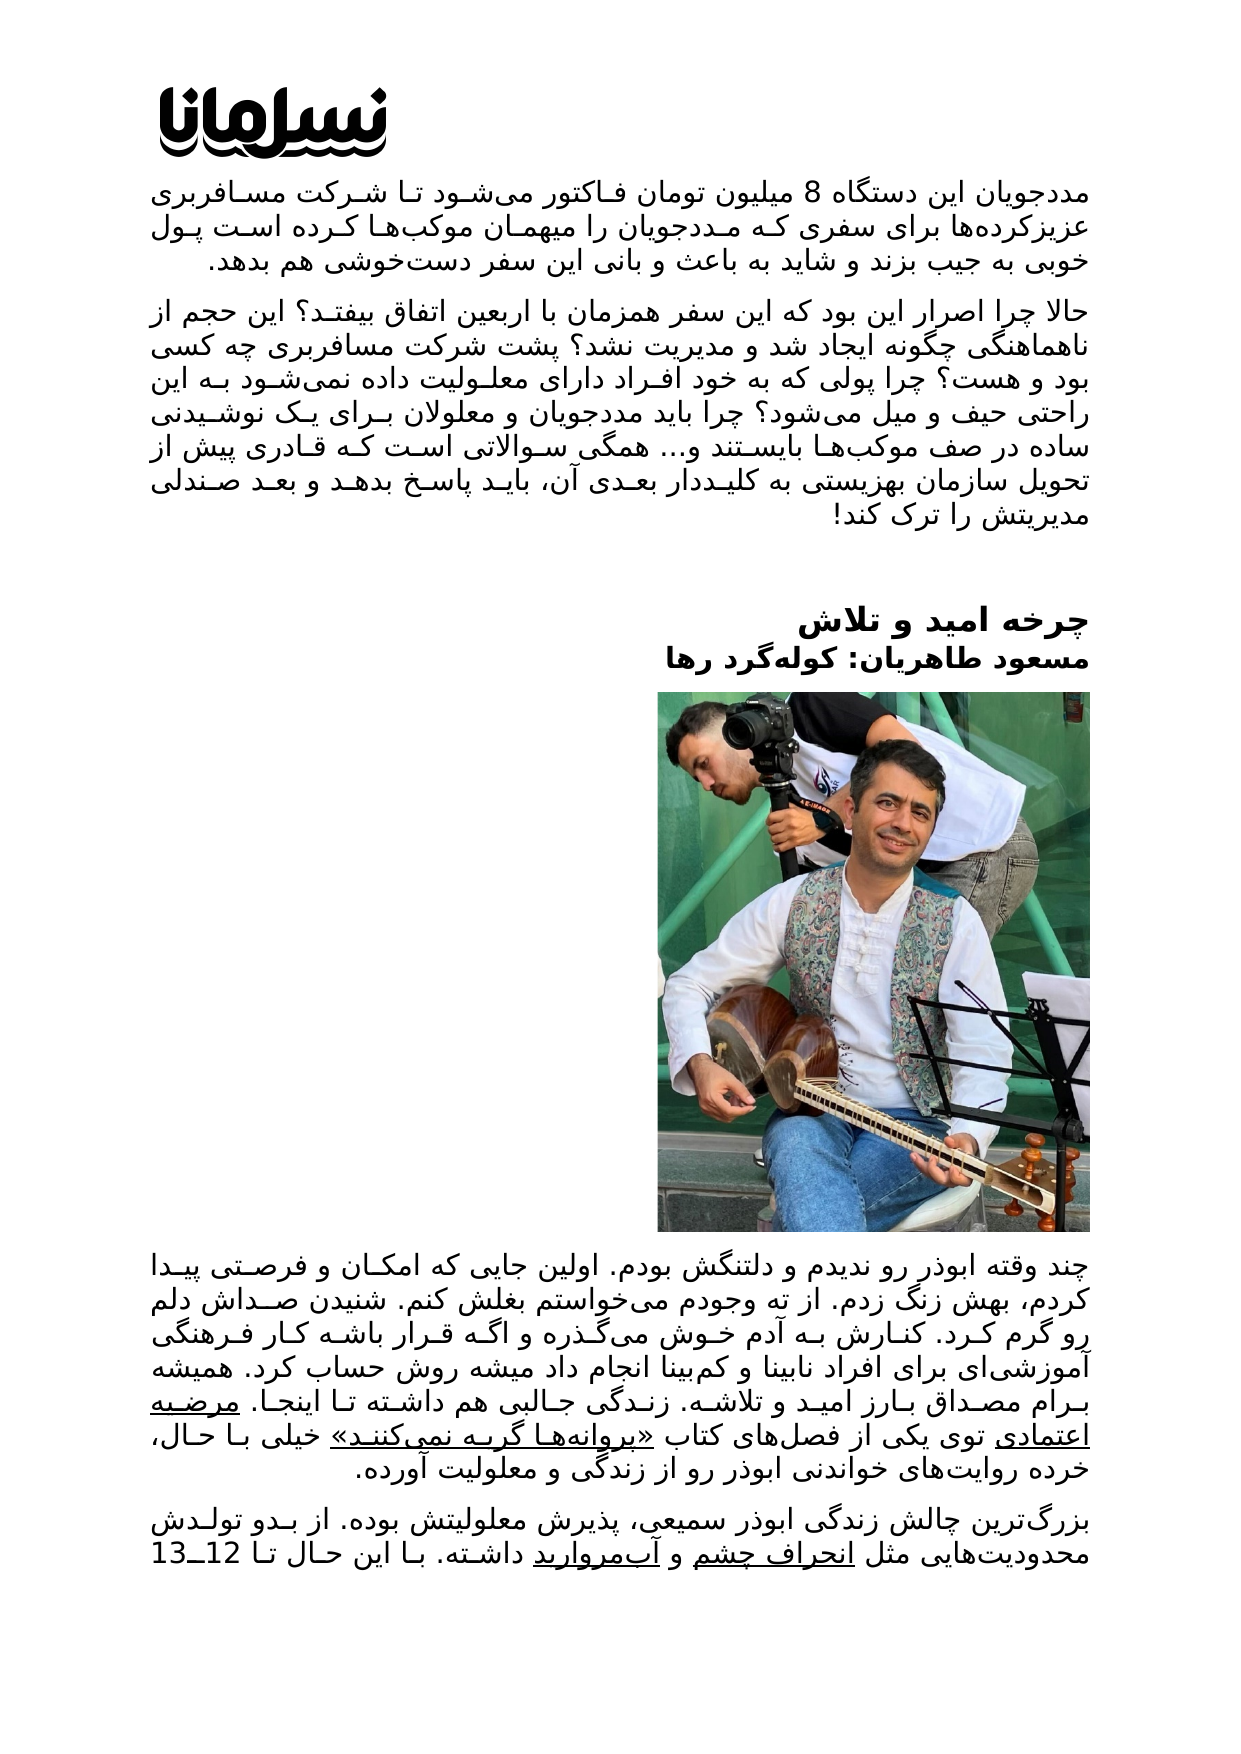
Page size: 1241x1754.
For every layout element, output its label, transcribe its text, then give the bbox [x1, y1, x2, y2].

text چند وقته ابوذر رو ندیدم و دلتنگش بودم. اولین جایی که امکان و فرصتی پیدا کردم، بهش زنگ زدم. از ته وجودم می‌خواستم بغلش کنم. شنیدن صداش دلم رو گرم کرد. کنارش به آدم خوش می‌گذره و اگه قرار باشه کار فرهنگی آموزشی‌ای برای افراد نابینا و کم‌بینا انجام داد میشه روش حساب کرد. همیشه برام مصداق بارز امید و تلاشه. زندگی جالبی هم داشته تا اینجا. مرضیه اعتمادی توی یکی از فصل‌های کتاب «پروانه‌ها گریه نمی‌کنند» خیلی با‌ حال، خرده روایت‌های خواندنی ابوذر رو از زندگی و معلولیت آورده. [150, 1248, 1090, 1486]
text مسعود طاهریان: کوله‌گرد رها [150, 642, 1090, 676]
text حالا چرا اصرار این بود که این سفر همزمان با اربعین اتفاق بیفتد؟ این حجم از ناهماهنگی چگونه ایجاد شد و مدیریت نشد؟ پشت شرکت مسافربری چه کسی بود و هست؟ چرا پولی که به خود افراد دارای معلولیت داده نمی‌شود به این راحتی حیف و میل می‌شود؟ چرا باید مددجویان و معلولان برای یک نوشیدنی ساده در صف موکب‌ها بایستند و... همگی سوالاتی است که قادری پیش از تحویل سازمان بهزیستی به کلیددار بعدی آن، باید پاسخ بدهد و بعد صندلی مدیریتش را ترک کند! [150, 294, 1090, 532]
subtitle چرخه امید و تلاش [150, 601, 1090, 639]
picture [150, 75, 398, 170]
picture [657, 692, 1090, 1232]
